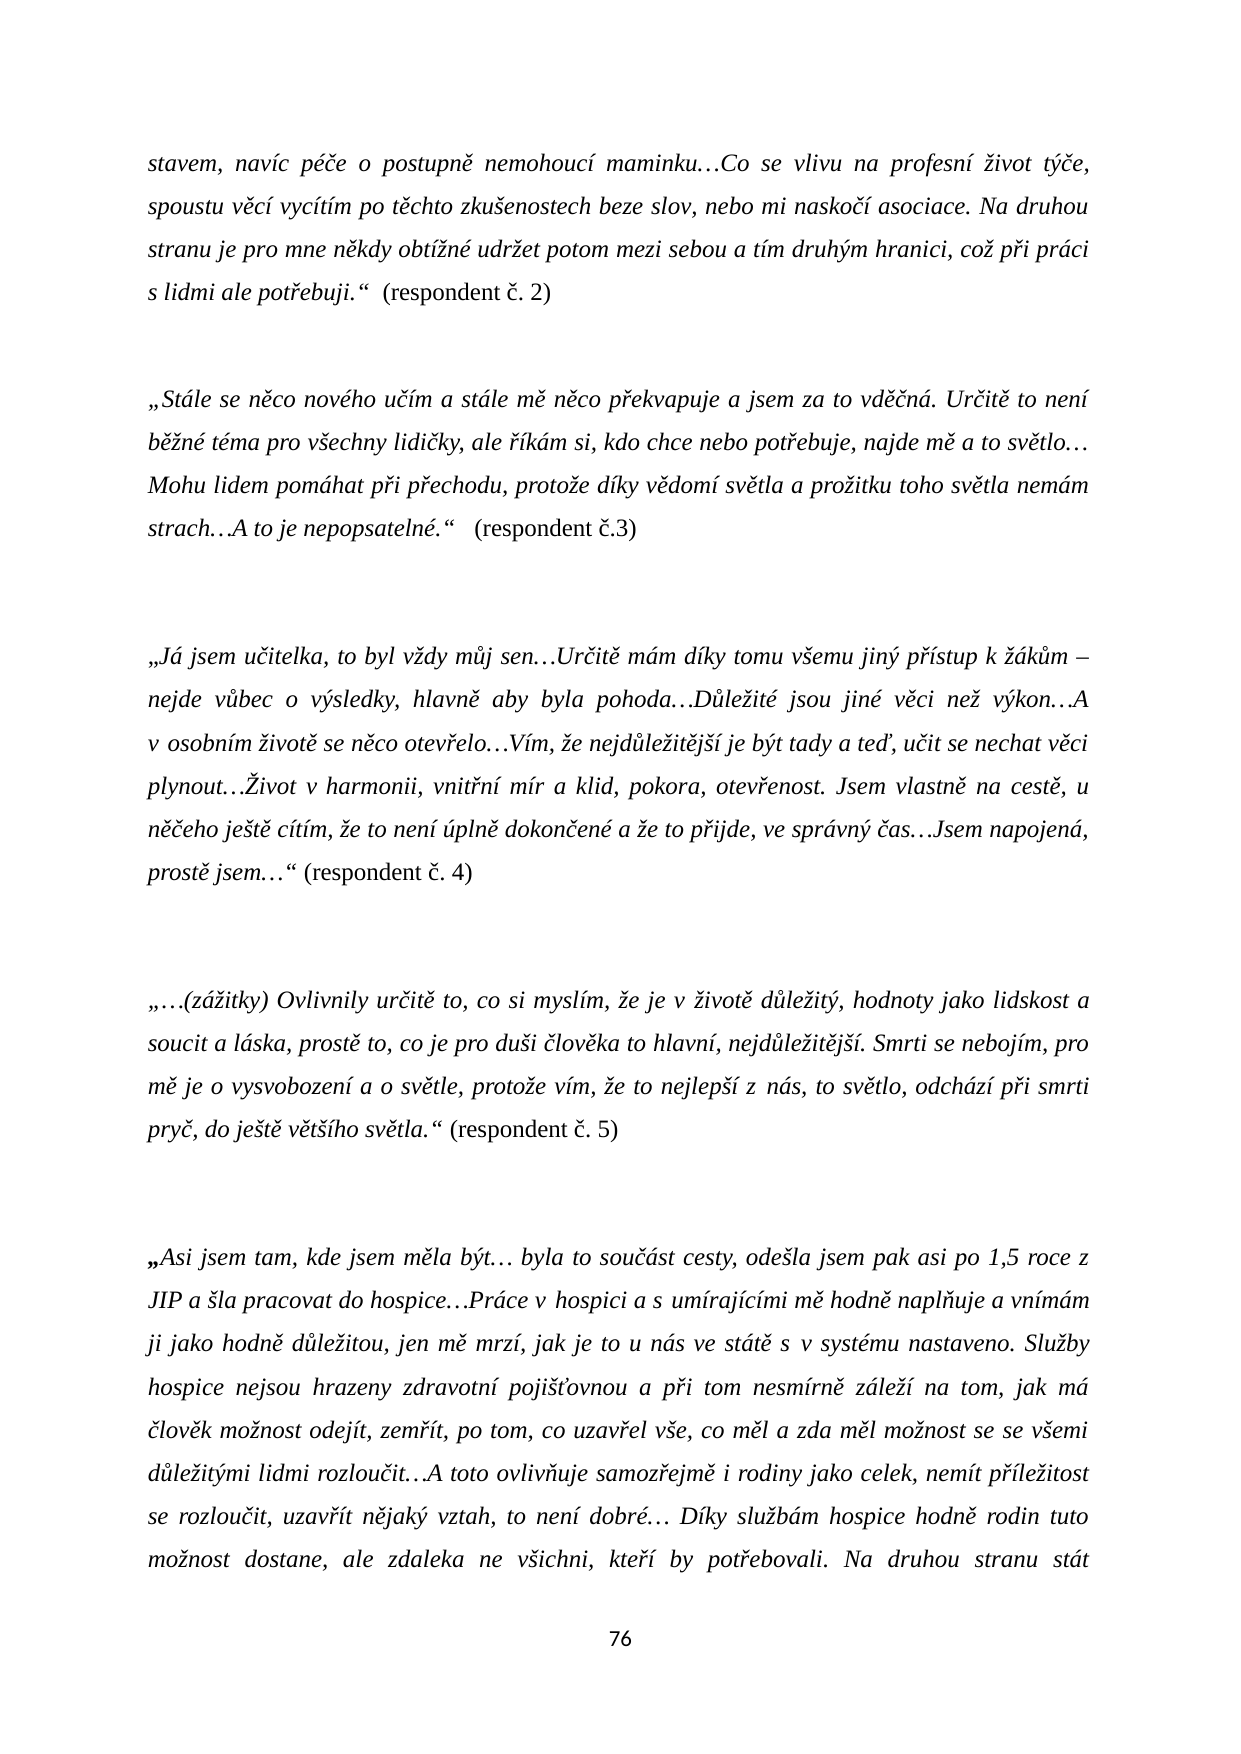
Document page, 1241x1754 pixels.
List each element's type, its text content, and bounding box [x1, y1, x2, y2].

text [148, 1242, 1093, 1573]
text „Stále se něco nového učím a stále mě něco překvapuje a jsem za to vděčná. Určitě to není běžné téma pro všechny lidičky, ale říkám si, kdo chce nebo potřebuje, najde mě a to světlo… Mohu lidem pomáhat při přechodu, protože díky vědomí světla a prožitku toho světla nemám strach…A to je nepopsatelné.“ (respondent č.3) [148, 384, 1093, 542]
text „Já jsem učitelka, to byl vždy můj sen…Určitě mám díky tomu všemu jiný přístup k žákům – nejde vůbec o výsledky, hlavně aby byla pohoda…Důležité jsou jiné věci než výkon…A v osobním životě se něco otevřelo…Vím, že nejdůležitější je být tady a teď, učit se nechat věci plynout…Život v harmonii, vnitřní mír a klid, pokora, otevřenost. Jsem vlastně na cestě, u něčeho ještě cítím, že to není úplně dokončené a že to přijde, ve správný čas…Jsem napojená, prostě jsem…“ (respondent č. 4) [148, 641, 1093, 886]
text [148, 148, 1093, 306]
text „…(zážitky) Ovlivnily určitě to, co si myslím, že je v životě důležitý, hodnoty jako lidskost a soucit a láska, prostě to, co je pro duši člověka to hlavní, nejdůležitější. Smrti se nebojím, pro mě je o vysvobození a o světle, protože vím, že to nejlepší z nás, to světlo, odchází při smrti pryč, do ještě většího světla.“ (respondent č. 5) [148, 985, 1093, 1143]
